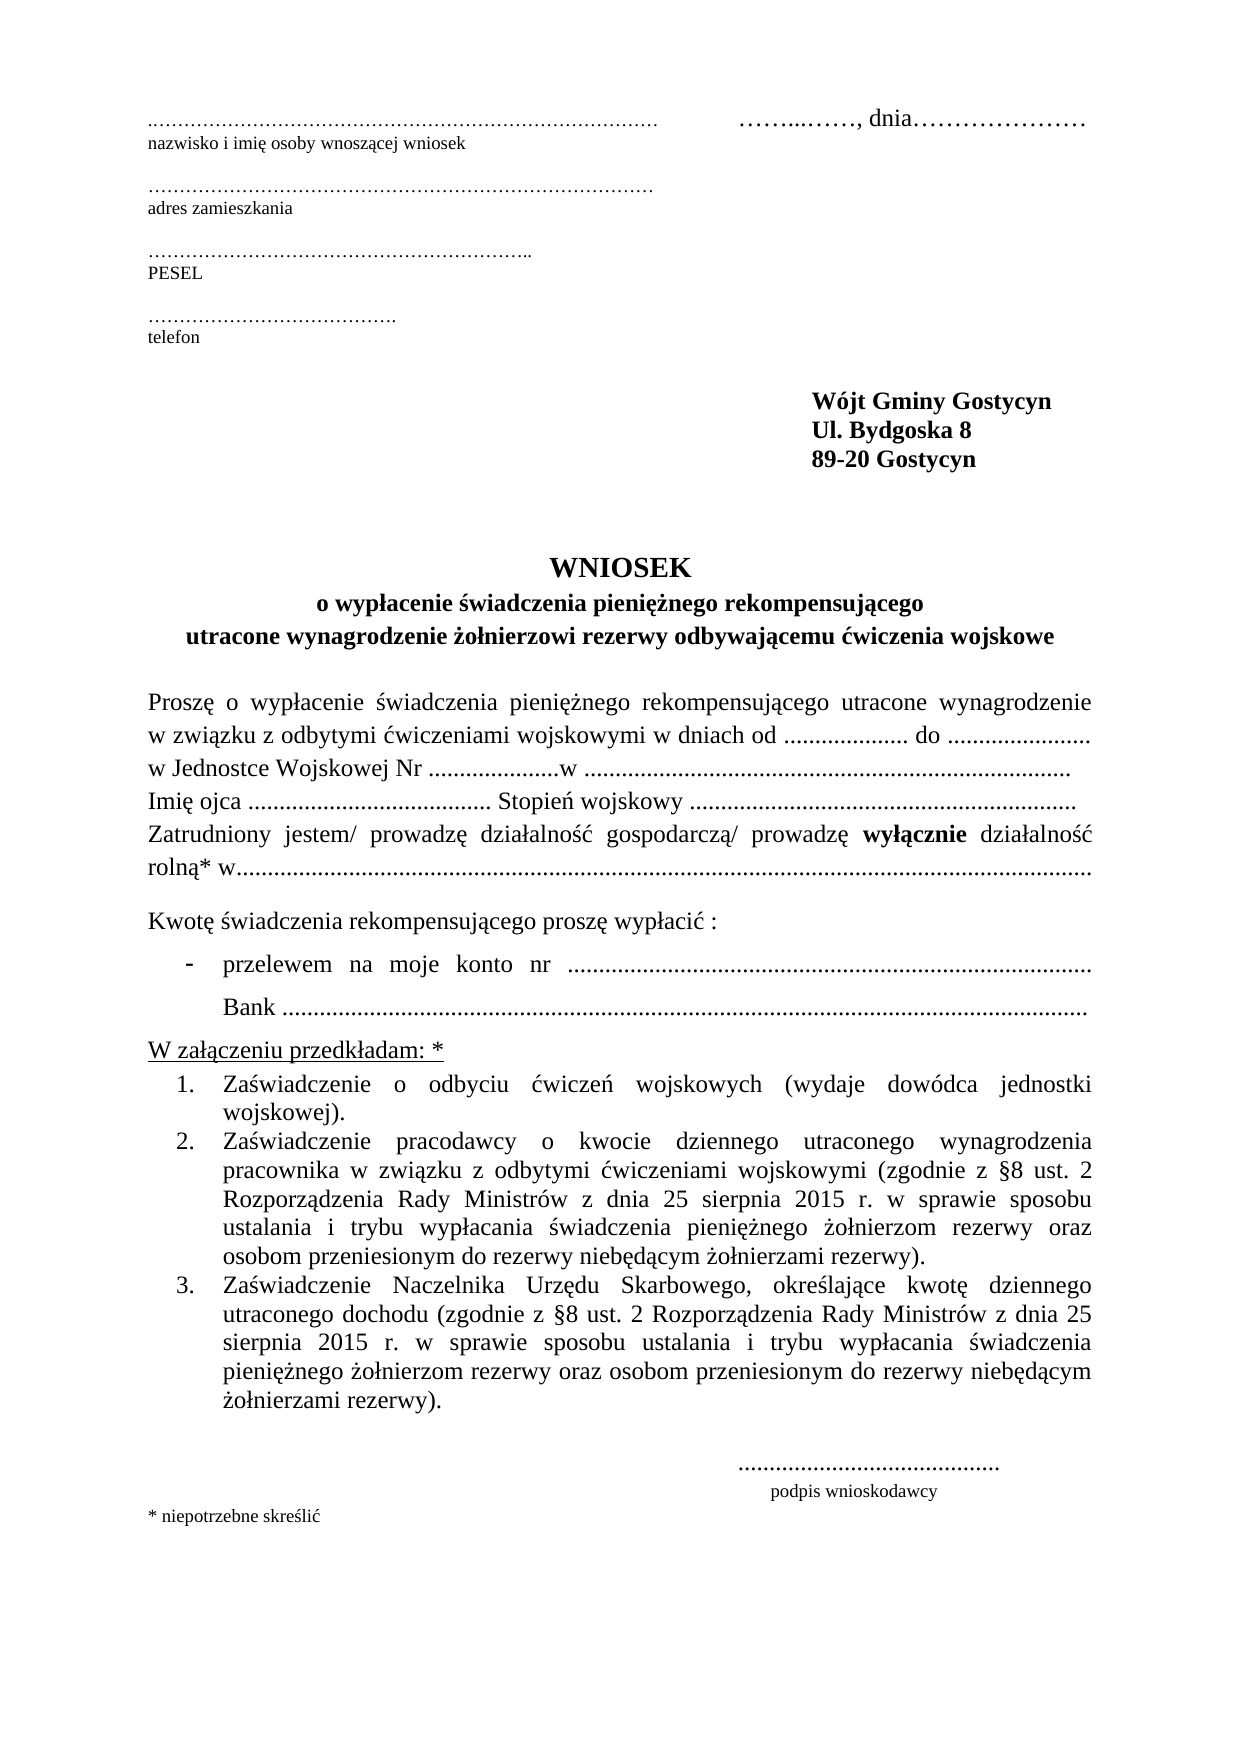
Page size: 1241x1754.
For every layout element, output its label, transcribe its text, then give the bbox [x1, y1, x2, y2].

text .......................................... [738, 1447, 1092, 1475]
text …………………………………………………….. [148, 240, 1092, 262]
text ……………………………………………………………………… [148, 175, 1092, 197]
text o wypłacenie świadczenia pieniężnego rekompensującego [148, 588, 1092, 617]
text Wójt Gminy Gostycyn [738, 386, 1092, 415]
list Zaświadczenie Naczelnika Urzędu Skarbowego, określające kwotę dziennego utraconego dochodu (zgodnie z 8 ust. 2 Rozporządzenia Rady Ministrów z dnia 25 sierpnia 2015 r. w sprawie sposobu ustalania i trybu wypłacania świadczenia pieniężnego żołnierzom rezerwy oraz osobom przeniesionym do rezerwy niebędącym żołnierzami rezerwy). [185, 1270, 1092, 1414]
text Ul. Bydgoska 8 [148, 415, 1092, 444]
text Proszę o wypłacenie świadczenia pieniężnego rekompensującego utracone wynagrodzenie w związku z odbytymi ćwiczeniami wojskowymi w dniach od .................... do ....................... w Jednostce Wojskowej Nr .....................w .............................................................................. [148, 687, 1092, 782]
text …………………………………. [148, 305, 1092, 326]
text Kwotę świadczenia rekompensującego proszę wypłacić : [148, 906, 1092, 935]
list przelewem na moje konto nr .................................................................................... Bank ................................................................................................................................. [185, 949, 1092, 1021]
text 89-20 Gostycyn [738, 444, 1092, 473]
text utracone wynagrodzenie żołnierzowi rezerwy odbywającemu ćwiczenia wojskowe [148, 621, 1092, 650]
text Imię ojca ....................................... Stopień wojskowy .............................................................. [148, 786, 1092, 815]
text * niepotrzebne skreślić [148, 1504, 1092, 1526]
text telefon [148, 326, 1092, 348]
text PESEL [148, 262, 1092, 283]
text adres zamieszkania [148, 197, 1092, 218]
list Zaświadczenie pracodawcy o kwocie dziennego utraconego wynagrodzenia pracownika w związku z odbytymi ćwiczeniami wojskowymi (zgodnie z 8 ust. 2 Rozporządzenia Rady Ministrów z dnia 25 sierpnia 2015 r. w sprawie sposobu ustalania i trybu wypłacania świadczenia pieniężnego żołnierzom rezerwy oraz osobom przeniesionym do rezerwy niebędącym żołnierzami rezerwy). [185, 1126, 1092, 1270]
text Zatrudniony jestem/ prowadzę działalność gospodarczą/ prowadzę wyłącznie działalność rolną* w......................................................................................................................................... [148, 819, 1092, 881]
text podpis wnioskodawcy [738, 1480, 1092, 1501]
text nazwisko i imię osoby wnoszącej wniosek [148, 132, 1092, 154]
text W załączeniu przedkładam: * [148, 1036, 1092, 1064]
list Zaświadczenie o odbyciu ćwiczeń wojskowych (wydaje dowódca jednostki wojskowej). [185, 1069, 1092, 1126]
text .……………………………………………………………………… ……...……, dnia………………… [148, 103, 1092, 132]
text WNIOSEK [148, 550, 1092, 583]
